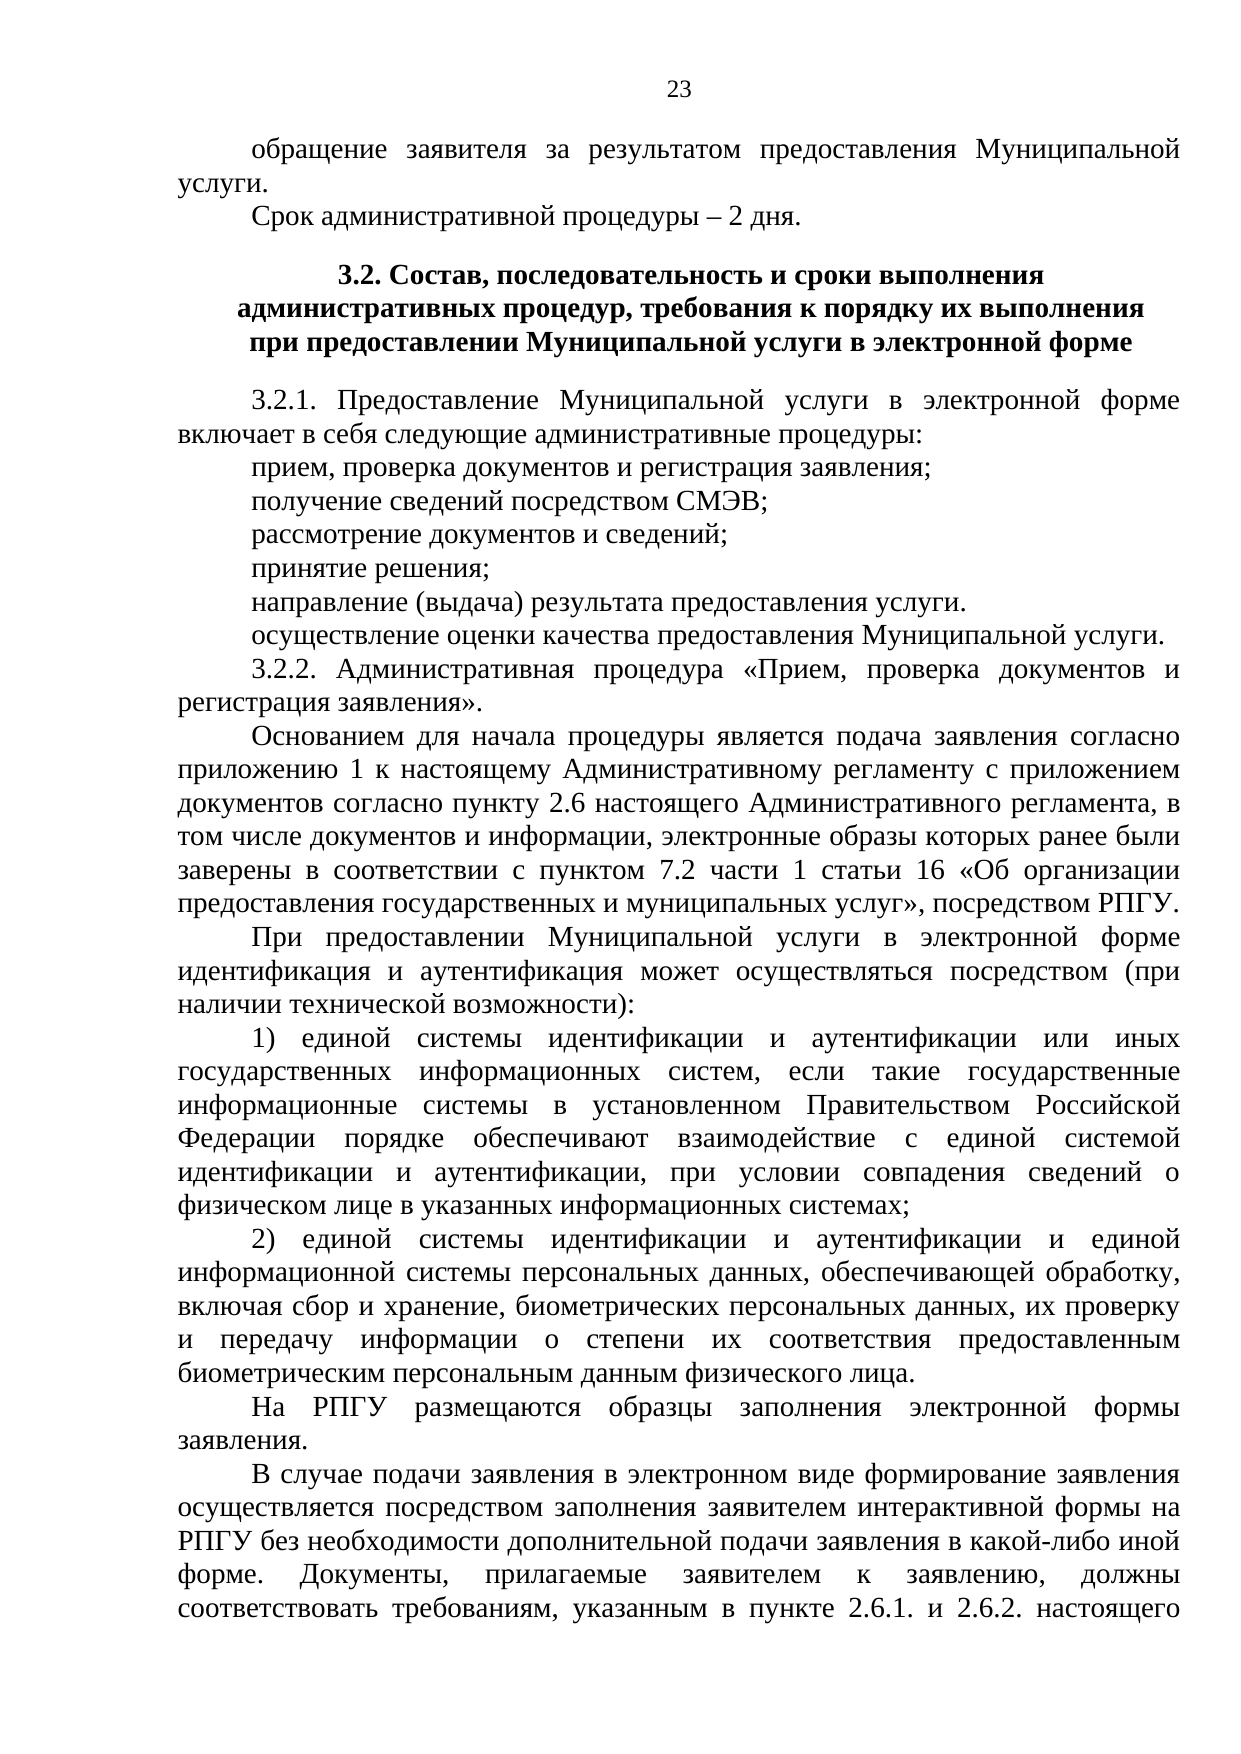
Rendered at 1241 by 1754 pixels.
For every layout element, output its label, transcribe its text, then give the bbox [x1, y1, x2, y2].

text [177, 1456, 1181, 1623]
text 2) единой системы идентификации и аутентификации и единой информационной системы персональных данных, обеспечивающей обработку, включая сбор и хранение, биометрических персональных данных, их проверку и передачу информации о степени их соответствия предоставленным биометрическим персональным данным физического лица. [177, 1221, 1181, 1389]
text При предоставлении Муниципальной услуги в электронной форме идентификация и аутентификация может осуществляться посредством (при наличии технической возможности): [177, 919, 1181, 1020]
text 1) единой системы идентификации и аутентификации или иных государственных информационных систем, если такие государственные информационные системы в установленном Правительством Российской Федерации порядке обеспечивают взаимодействие с единой системой идентификации и аутентификации, при условии совпадения сведений о физическом лице в указанных информационных системах; [177, 1020, 1181, 1221]
text осуществление оценки качества предоставления Муниципальной услуги. [177, 617, 1181, 651]
text обращение заявителя за результатом предоставления Муниципальной услуги. [177, 131, 1181, 198]
text 3.2.1. Предоставление Муниципальной услуги в электронной форме включает в себя следующие административные процедуры: [177, 382, 1181, 449]
text 3.2. Состав, последовательность и сроки выполнения административных процедур, требования к порядку их выполнения при предоставлении Муниципальной услуги в электронной форме [230, 257, 1152, 357]
text прием, проверка документов и регистрация заявления; [177, 449, 1181, 483]
text 3.2.2. Административная процедура «Прием, проверка документов и регистрация заявления». [177, 651, 1181, 718]
text принятие решения; [177, 550, 1181, 584]
text направление (выдача) результата предоставления услуги. [177, 584, 1181, 617]
text Основанием для начала процедуры является подача заявления согласно приложению 1 к настоящему Административному регламенту с приложением документов согласно пункту 2.6 настоящего Административного регламента, в том числе документов и информации, электронные образы которых ранее были заверены в соответствии с пунктом 7.2 части 1 статьи 16 «Об организации предоставления государственных и муниципальных услуг», посредством РПГУ. [177, 718, 1181, 919]
text получение сведений посредством СМЭВ; [177, 483, 1181, 517]
text На РПГУ размещаются образцы заполнения электронной формы заявления. [177, 1389, 1181, 1456]
text рассмотрение документов и сведений; [177, 517, 1181, 550]
text Срок административной процедуры – 2 дня. [177, 198, 1181, 232]
